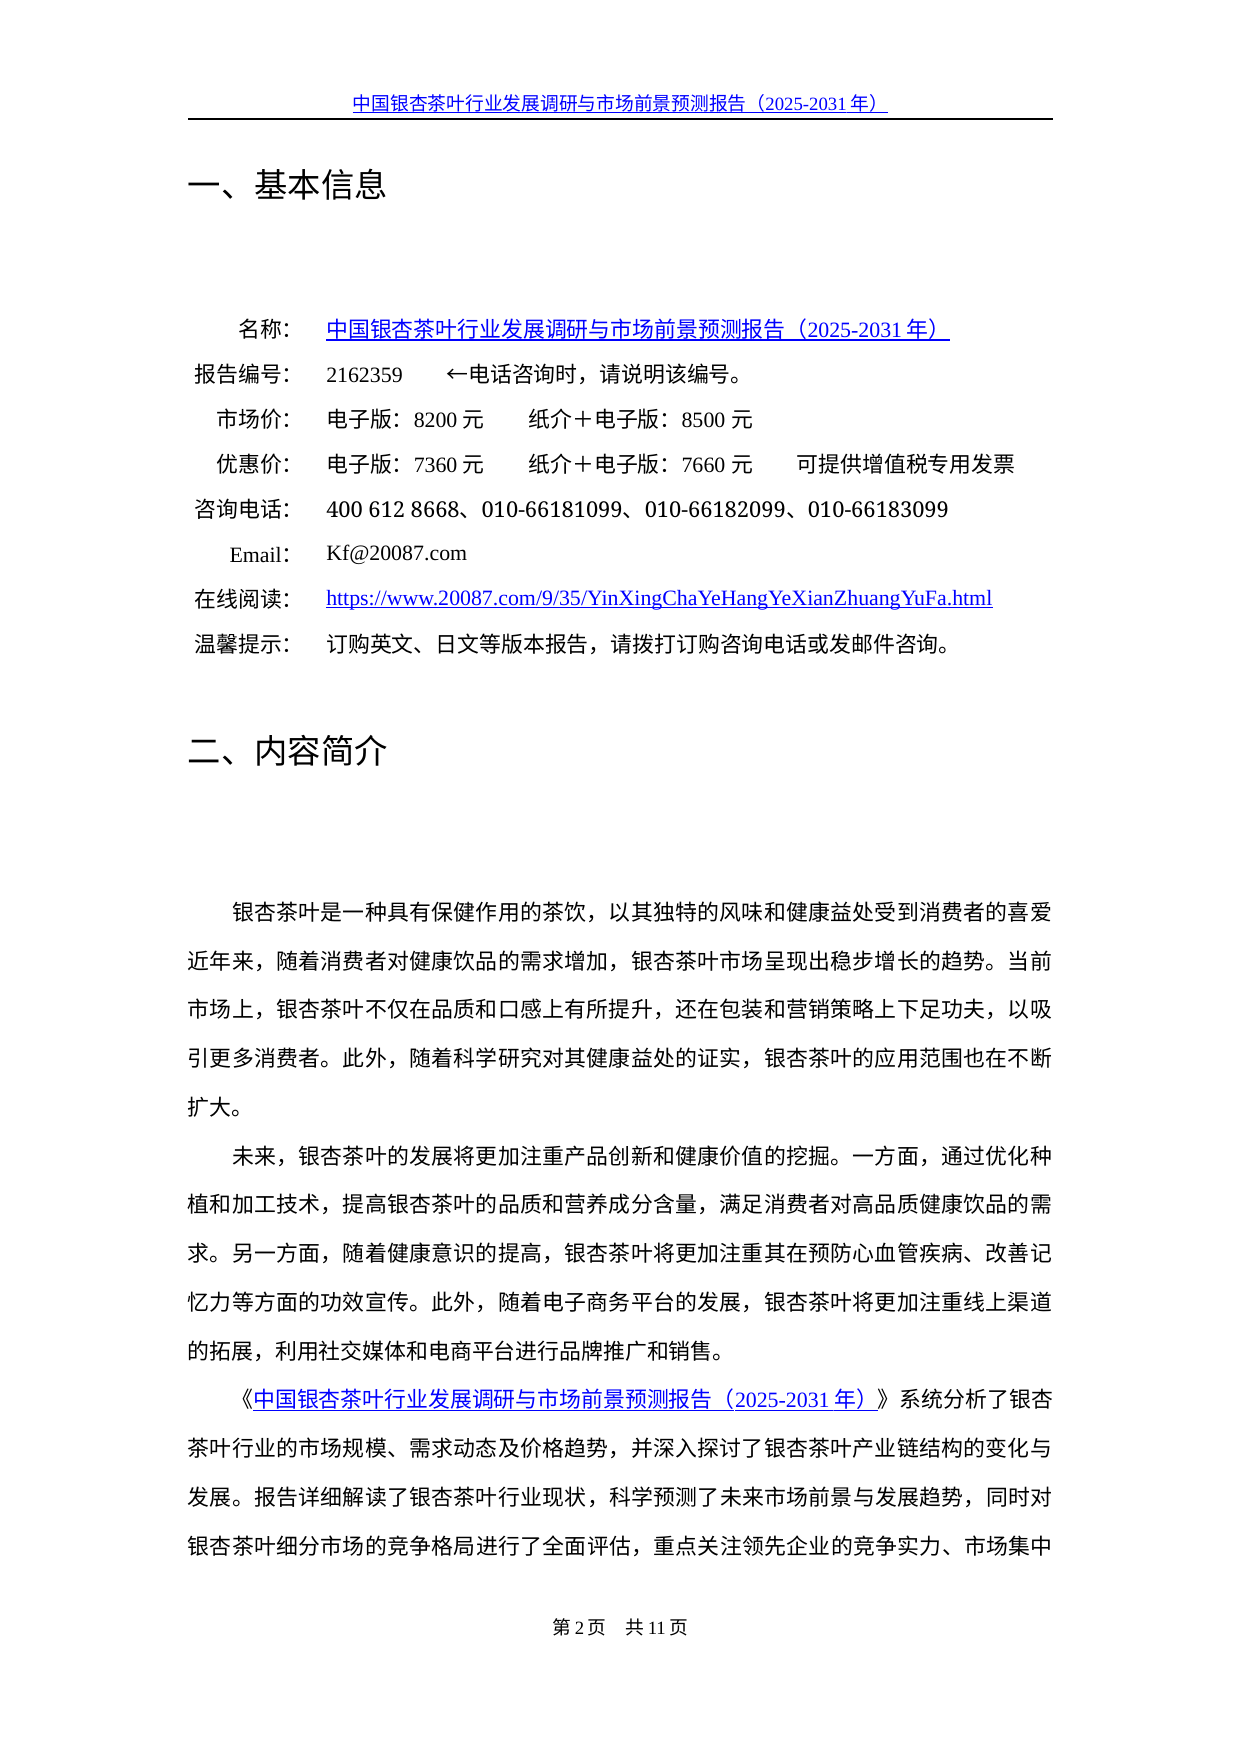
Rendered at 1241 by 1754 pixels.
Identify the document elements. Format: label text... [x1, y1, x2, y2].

table_cell 报告编号： [167, 357, 315, 402]
table_cell Kf@20087.com [315, 537, 1073, 582]
title 二、内容简介 [187, 717, 1053, 782]
table_cell 优惠价： [167, 447, 315, 492]
table_header 中国银杏茶叶行业发展调研与市场前景预测报告（2025-2031年） [315, 312, 1073, 357]
table_cell 市场价： [167, 402, 315, 447]
table_cell 400 612 8668、010-66181099、010-66182099、010-66183099 [315, 492, 1073, 537]
table_cell 电子版：8200 元 纸介＋电子版：8500 元 [315, 402, 1073, 447]
table_header 名称： [167, 312, 315, 357]
table_cell 在线阅读： [167, 582, 315, 627]
table_cell [315, 582, 1073, 627]
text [187, 894, 1053, 1561]
table_cell 温馨提示： [167, 627, 315, 672]
table_cell 电子版：7360 元 纸介＋电子版：7660 元 可提供增值税专用发票 [315, 447, 1073, 492]
title 一、基本信息 [187, 150, 1053, 215]
table_cell 2162359 ←电话咨询时，请说明该编号。 [315, 357, 1073, 402]
table_cell 咨询电话： [167, 492, 315, 537]
table_cell Email： [167, 537, 315, 582]
table_cell 订购英文、日文等版本报告，请拨打订购咨询电话或发邮件咨询。 [315, 627, 1073, 672]
